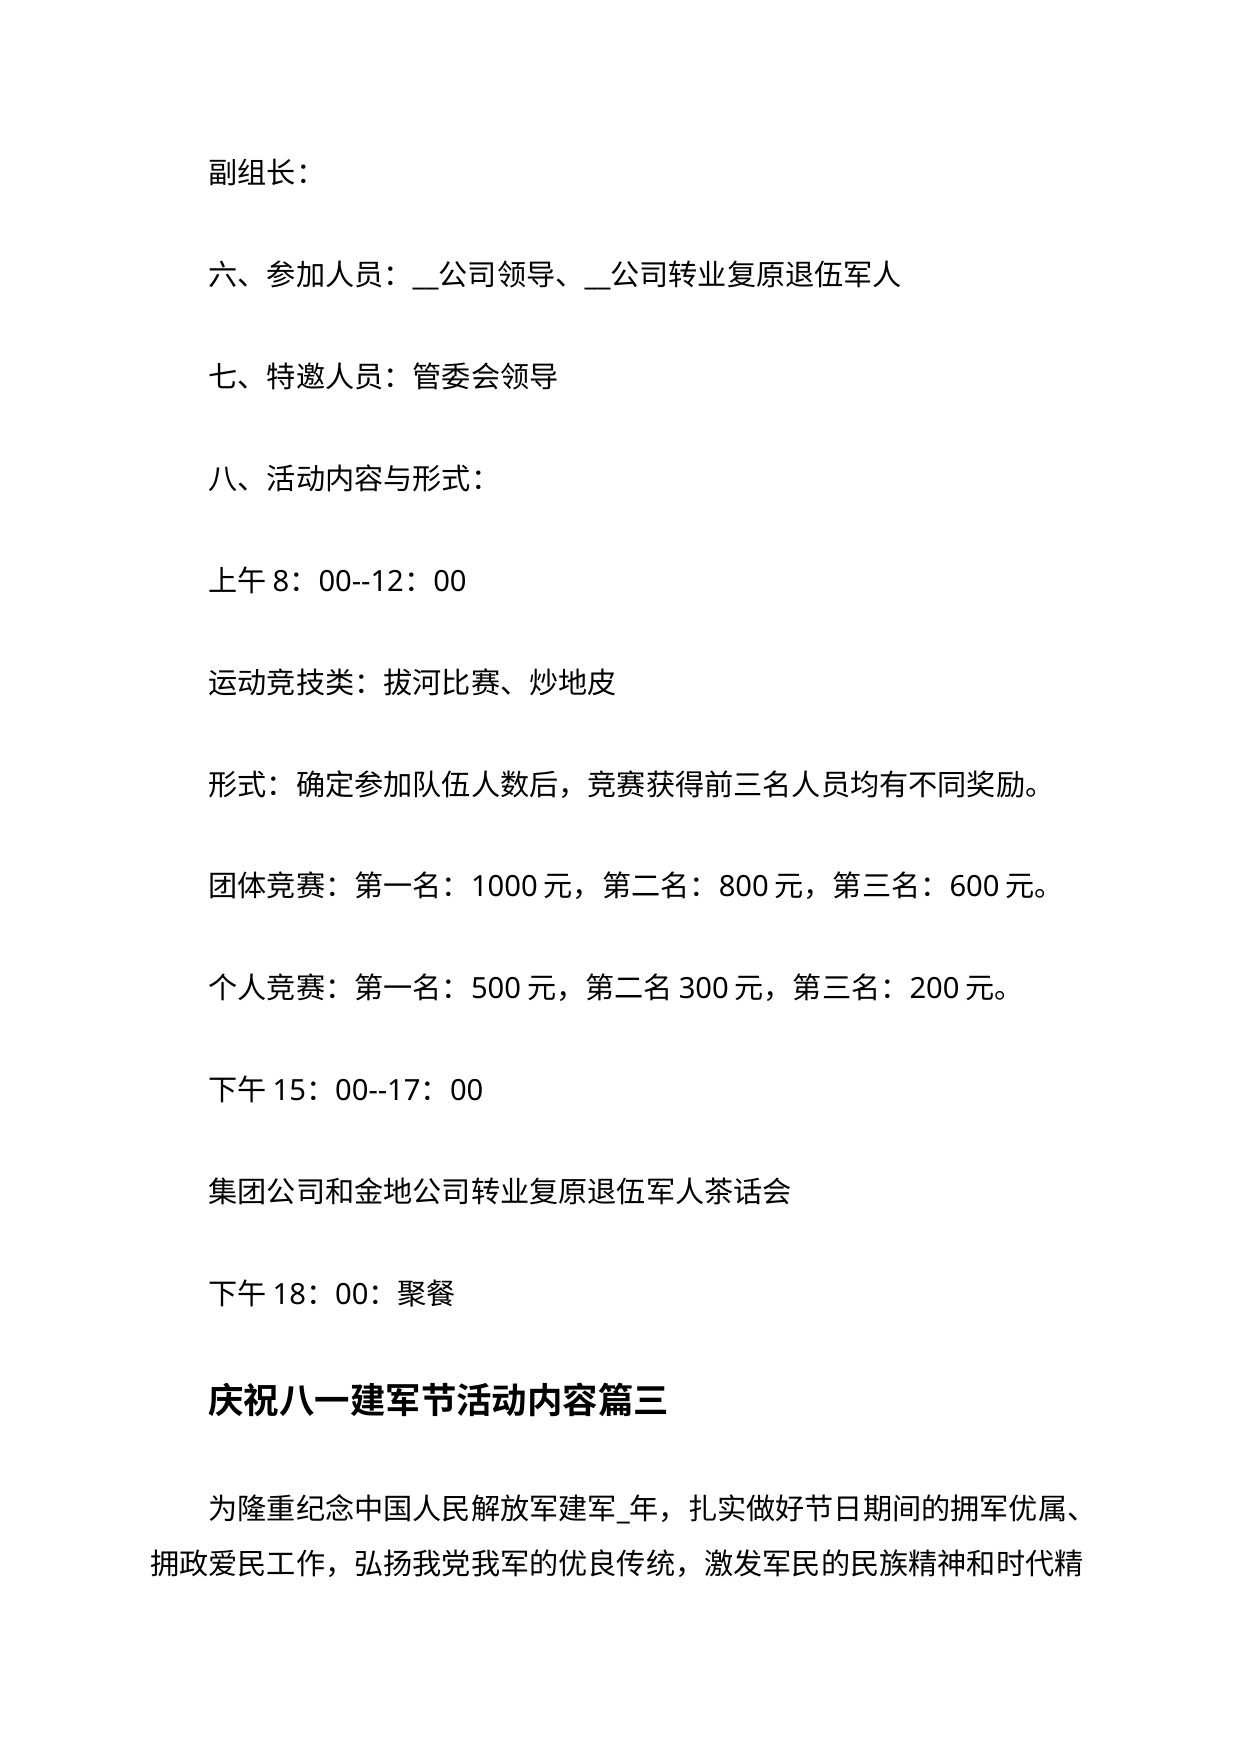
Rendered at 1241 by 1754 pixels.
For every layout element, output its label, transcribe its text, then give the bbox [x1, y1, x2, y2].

text 运动竞技类：拔河比赛、炒地皮 [150, 659, 1090, 702]
text 上午8：00--12：00 [150, 557, 1090, 600]
text 庆祝八一建军节活动内容篇三 [150, 1372, 1090, 1424]
text 六、参加人员：__公司领导、__公司转业复原退伍军人 [150, 252, 1090, 294]
text 八、活动内容与形式： [150, 456, 1090, 498]
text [150, 1486, 1090, 1583]
text 下午15：00--17：00 [150, 1067, 1090, 1109]
text 七、特邀人员：管委会领导 [150, 354, 1090, 396]
text 副组长： [150, 150, 1090, 192]
text 下午18：00：聚餐 [150, 1271, 1090, 1313]
text 个人竞赛：第一名：500元，第二名300元，第三名：200元。 [150, 965, 1090, 1007]
text 形式：确定参加队伍人数后，竞赛获得前三名人员均有不同奖励。 [150, 761, 1090, 803]
text 集团公司和金地公司转业复原退伍军人茶话会 [150, 1169, 1090, 1211]
text 团体竞赛：第一名：1000元，第二名：800元，第三名：600元。 [150, 863, 1090, 905]
